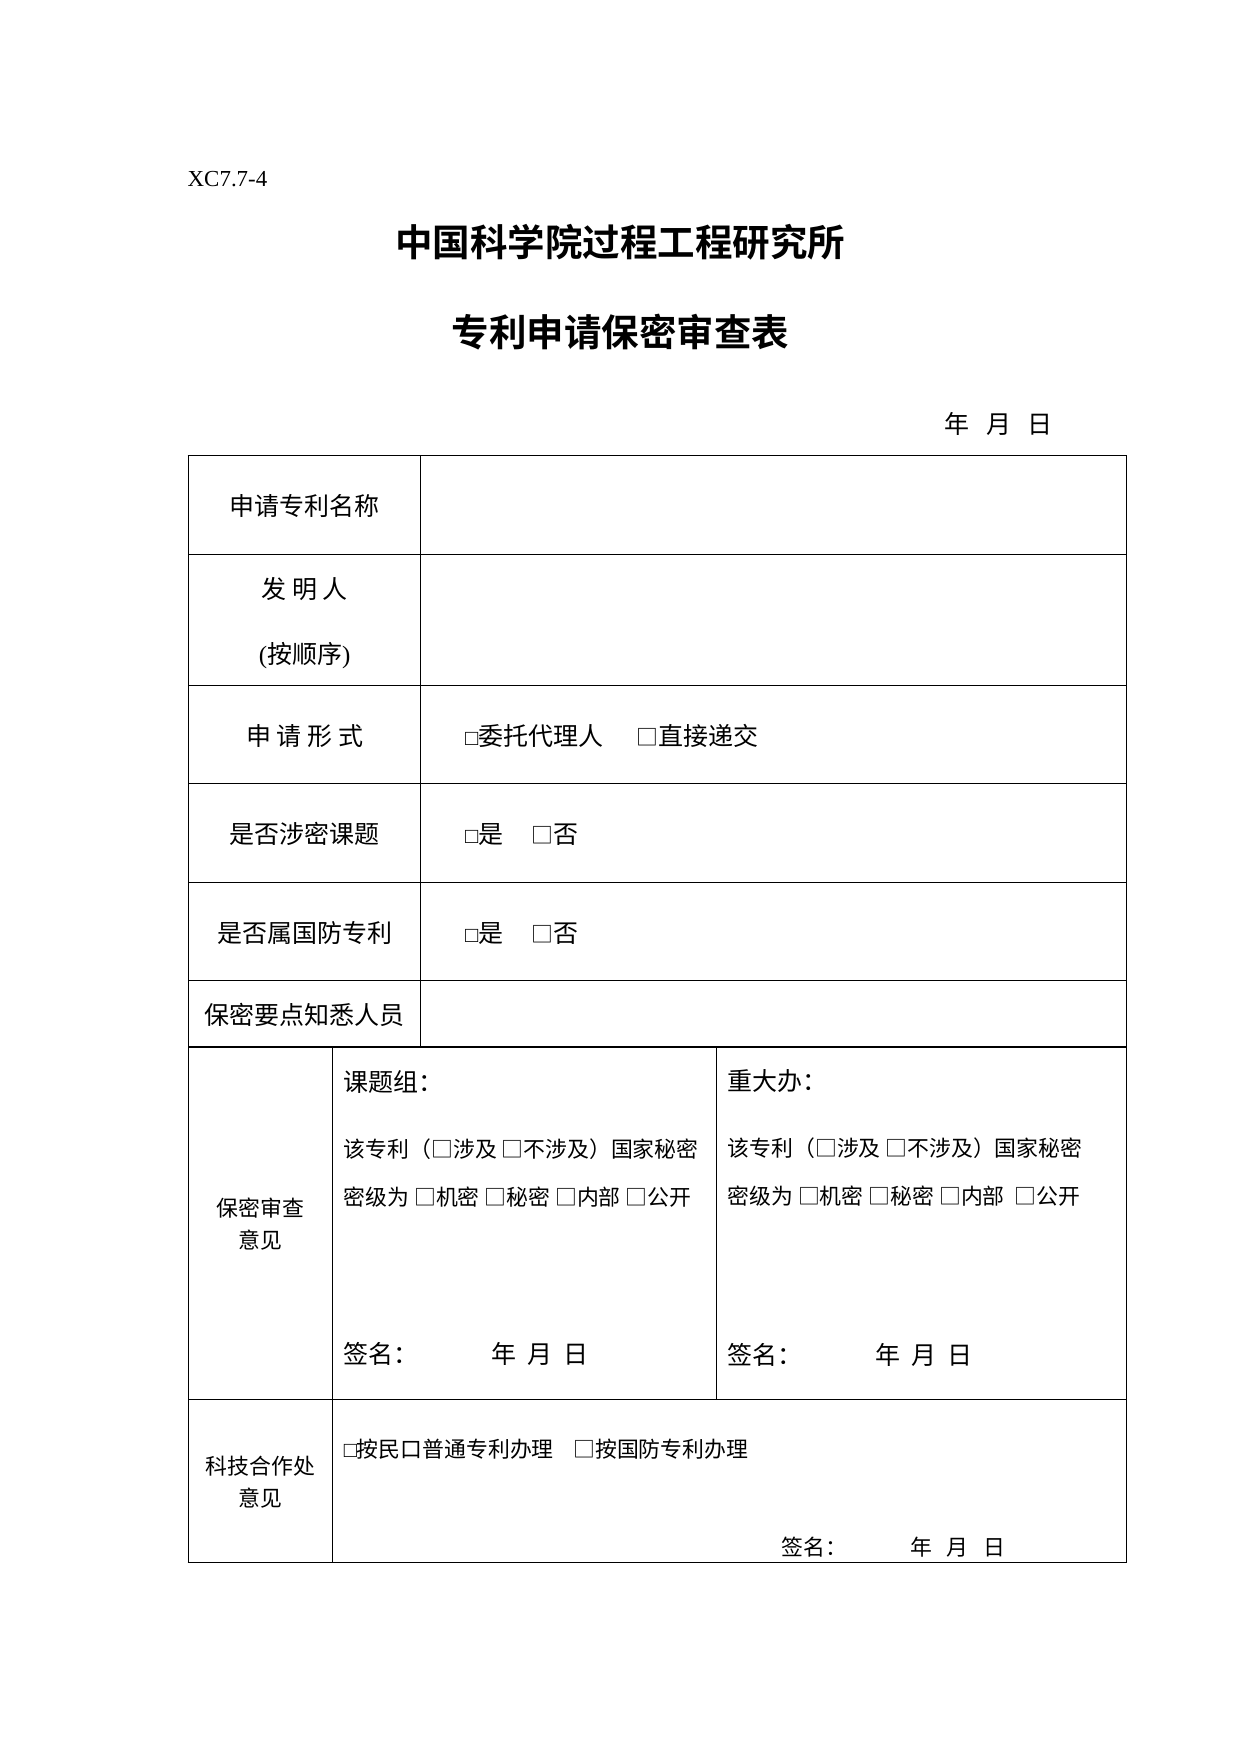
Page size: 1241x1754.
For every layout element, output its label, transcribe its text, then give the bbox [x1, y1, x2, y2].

table_cell 发 明 人 (按顺序) [189, 555, 420, 685]
table_cell □是 □否 [421, 883, 1126, 980]
table_header 申请专利名称 [189, 456, 420, 554]
table_cell 申 请 形 式 [189, 686, 420, 783]
text 年 月 日 [187, 390, 1053, 455]
table_cell 保密审查 意见 [189, 1048, 332, 1398]
subtitle 专利申请保密审查表 [187, 300, 1053, 365]
table_header [421, 456, 1126, 554]
table_cell 课题组： 该专利（□涉及 □不涉及）国家秘密 密级为 □机密 □秘密 □内部 □公开 签名： 年 月 日 [333, 1048, 716, 1398]
table_cell □是 □否 [421, 784, 1126, 882]
text XC7.7-4 [187, 162, 1053, 194]
table_cell □委托代理人 □直接递交 [421, 686, 1126, 783]
table_cell [421, 555, 1126, 685]
table_cell [421, 981, 1126, 1046]
table_cell 科技合作处意见 [189, 1400, 332, 1562]
table_cell 是否涉密课题 [189, 784, 420, 882]
table_cell 重大办： 该专利（□涉及 □不涉及）国家秘密 密级为 □机密 □秘密 □内部 □公开 签名： 年 月 日 [717, 1048, 1126, 1398]
table_cell 保密要点知悉人员 [189, 981, 420, 1046]
text 中国科学院过程工程研究所 [187, 208, 1053, 273]
table_cell □按民口普通专利办理 □按国防专利办理 签名： 年 月 日 [333, 1400, 1126, 1562]
table_cell 是否属国防专利 [189, 883, 420, 980]
